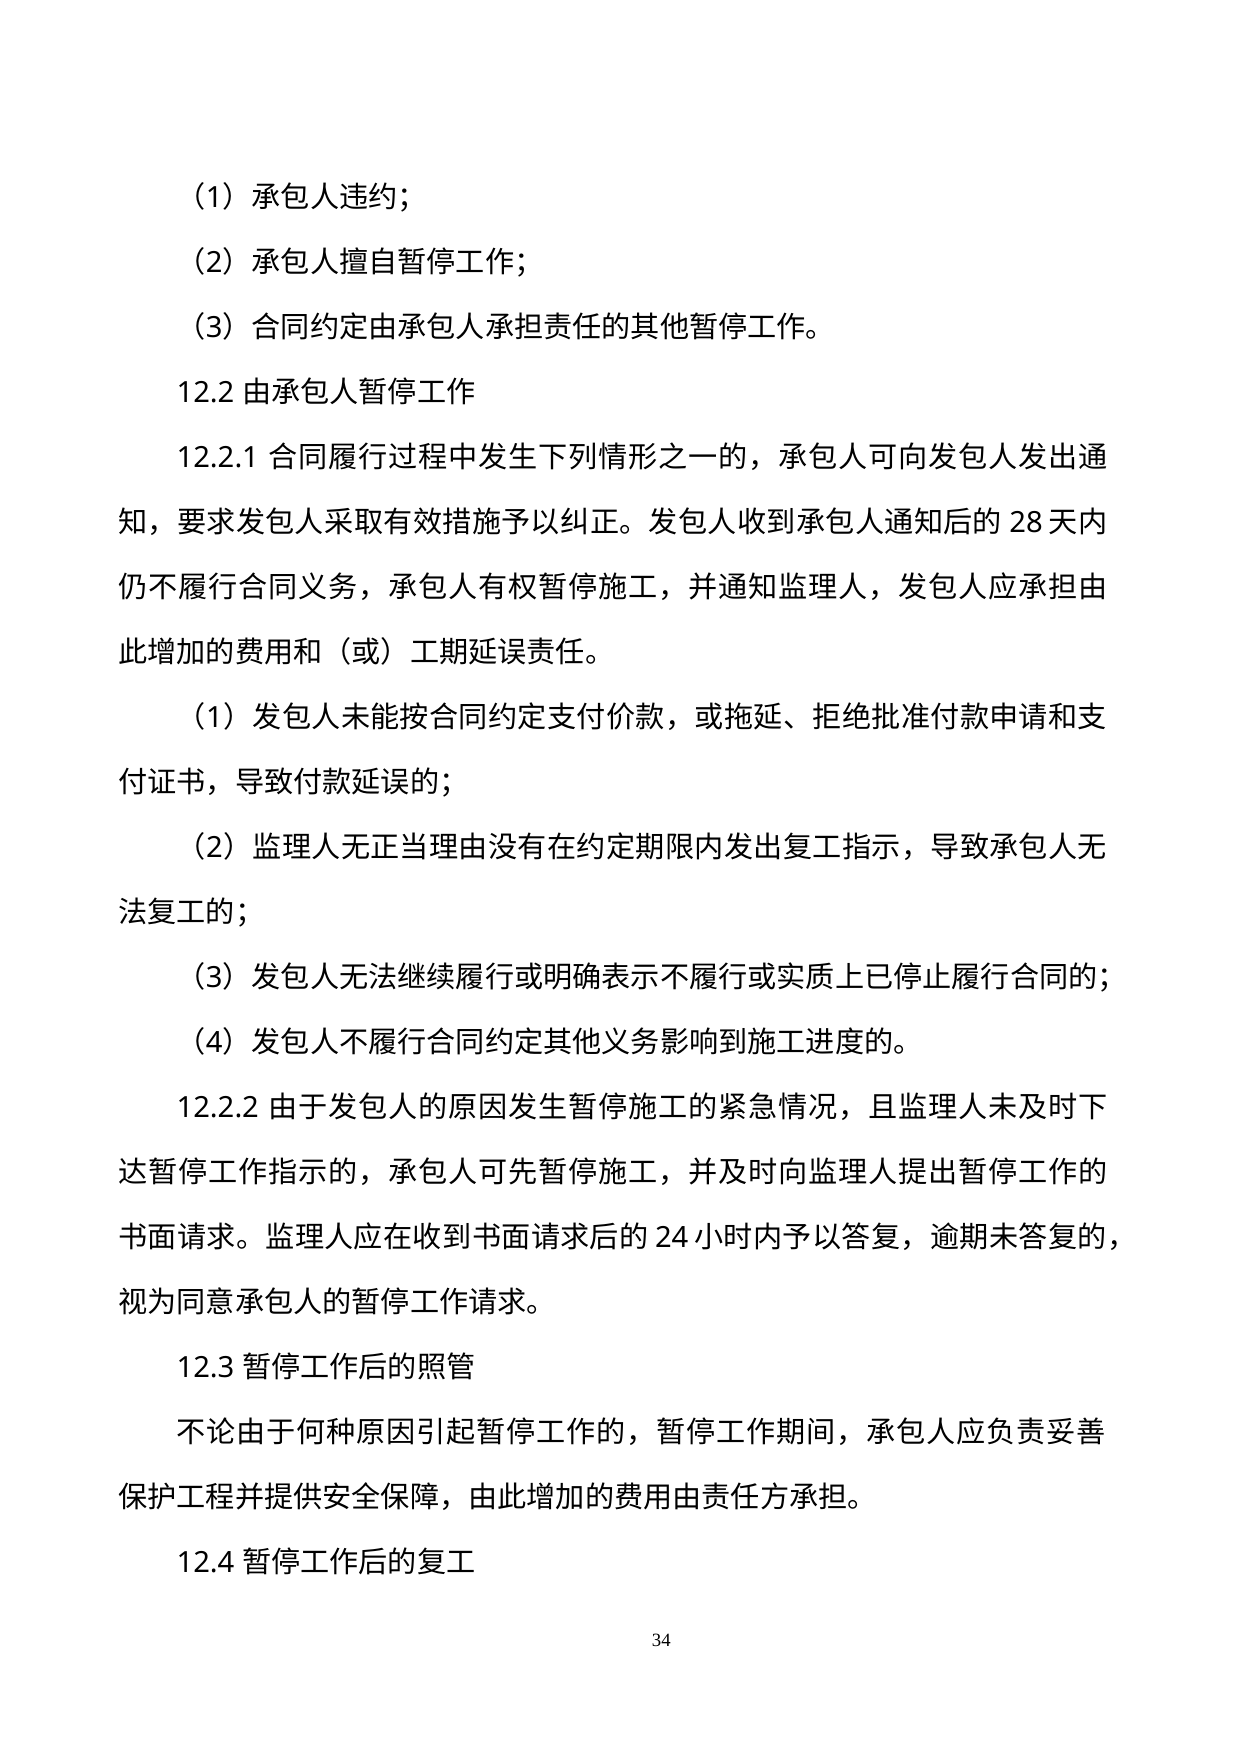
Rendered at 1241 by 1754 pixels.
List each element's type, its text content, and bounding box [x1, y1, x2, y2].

text （2）监理人无正当理由没有在约定期限内发出复工指示，导致承包人无法复工的； [118, 812, 1107, 942]
text （1）承包人违约； [118, 162, 1107, 227]
text 12.2.2 由于发包人的原因发生暂停施工的紧急情况，且监理人未及时下达暂停工作指示的，承包人可先暂停施工，并及时向监理人提出暂停工作的书面请求。监理人应在收到书面请求后的24小时内予以答复，逾期未答复的，视为同意承包人的暂停工作请求。 [118, 1072, 1107, 1332]
text （3）合同约定由承包人承担责任的其他暂停工作。 [118, 292, 1107, 357]
text （3）发包人无法继续履行或明确表示不履行或实质上已停止履行合同的； [118, 942, 1107, 1007]
text 12.2.1 合同履行过程中发生下列情形之一的，承包人可向发包人发出通知，要求发包人采取有效措施予以纠正。发包人收到承包人通知后的28天内仍不履行合同义务，承包人有权暂停施工，并通知监理人，发包人应承担由此增加的费用和（或）工期延误责任。 [118, 422, 1107, 682]
text （1）发包人未能按合同约定支付价款，或拖延、拒绝批准付款申请和支付证书，导致付款延误的； [118, 682, 1107, 812]
text （4）发包人不履行合同约定其他义务影响到施工进度的。 [118, 1007, 1107, 1072]
text 12.3 暂停工作后的照管 [118, 1332, 1107, 1397]
text （2）承包人擅自暂停工作； [118, 227, 1107, 292]
text 12.2 由承包人暂停工作 [118, 357, 1107, 422]
text 不论由于何种原因引起暂停工作的，暂停工作期间，承包人应负责妥善保护工程并提供安全保障，由此增加的费用由责任方承担。 [118, 1397, 1107, 1527]
text 12.4 暂停工作后的复工 [118, 1527, 1107, 1592]
